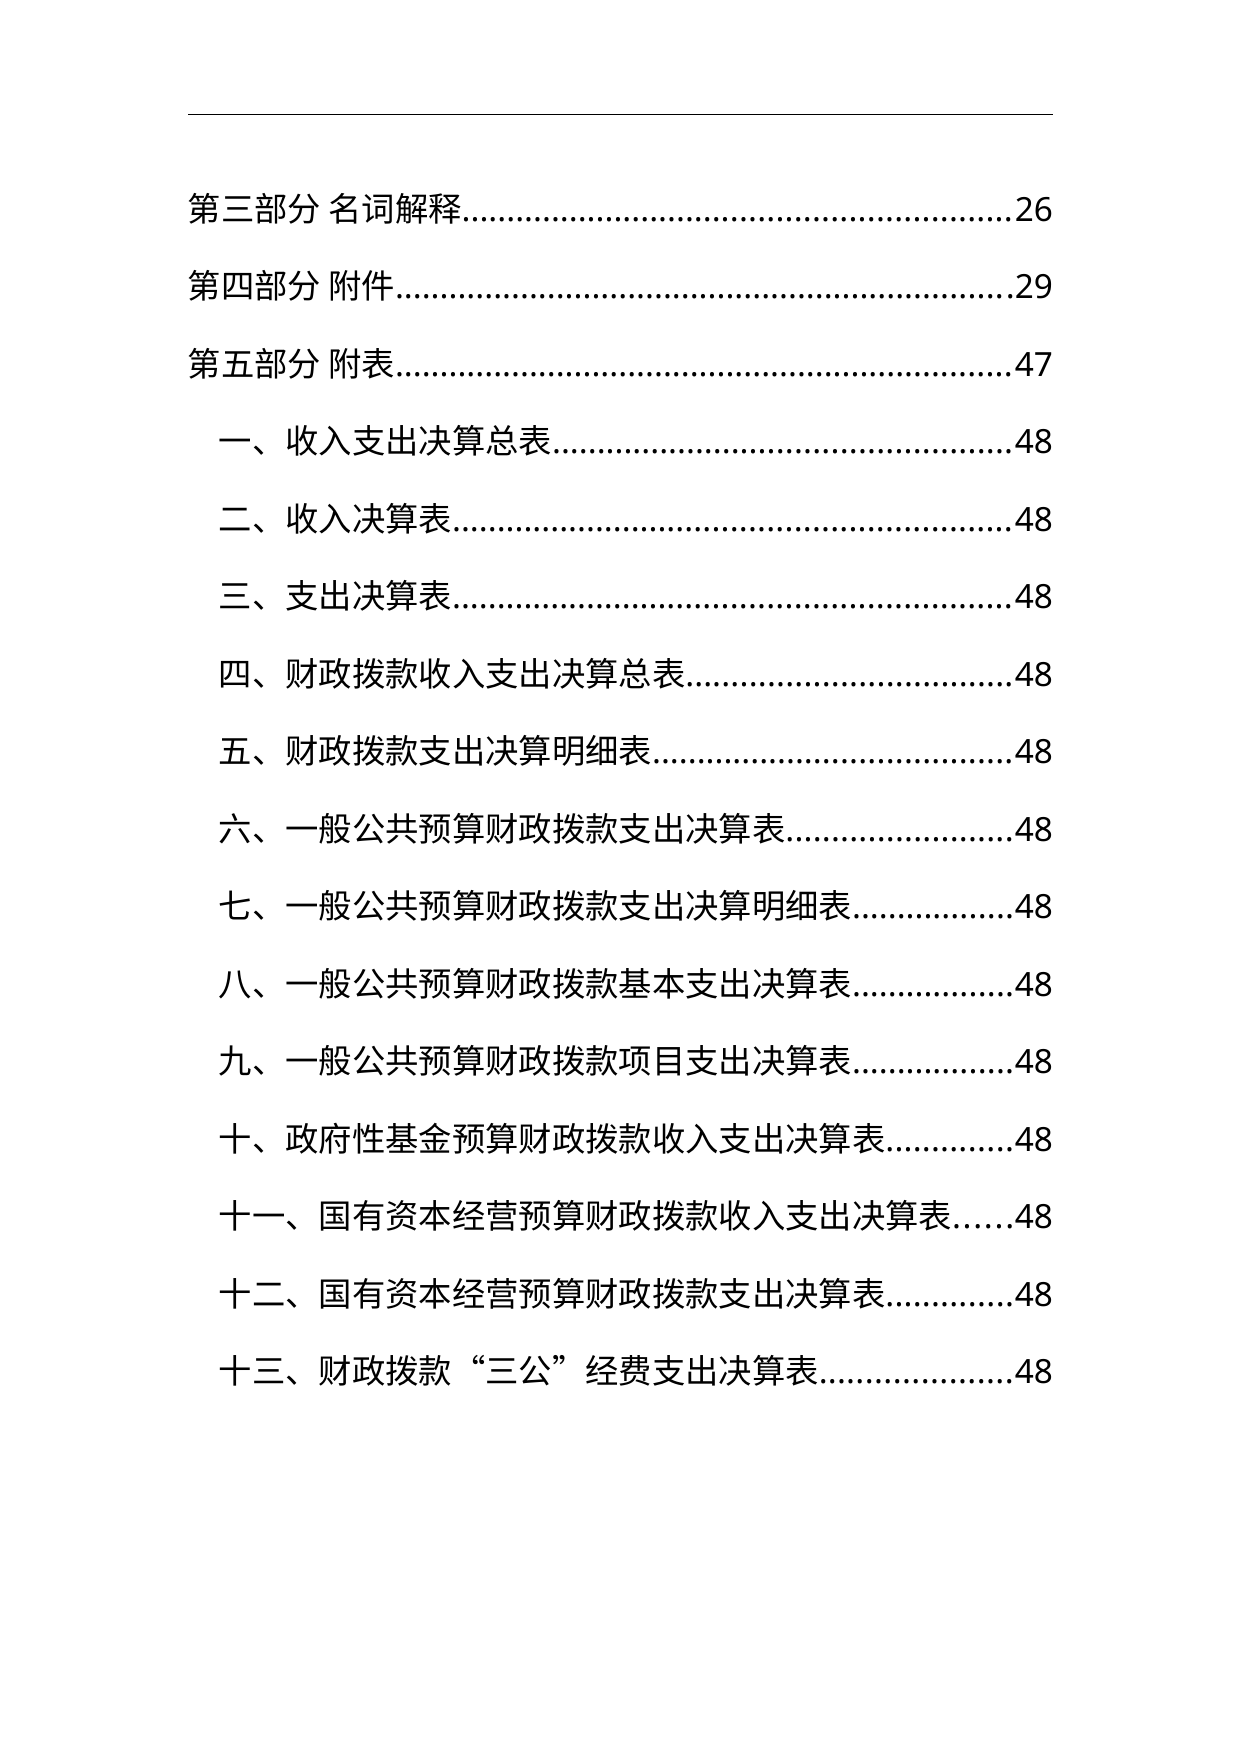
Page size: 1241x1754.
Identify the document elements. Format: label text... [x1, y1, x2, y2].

text 五、财政拨款支出决算明细表 48 [219, 717, 1053, 782]
text 六、一般公共预算财政拨款支出决算表 48 [219, 794, 1053, 859]
text 十二、国有资本经营预算财政拨款支出决算表 48 [219, 1259, 1053, 1324]
text 一、收入支出决算总表 48 [219, 407, 1053, 472]
text 二、收入决算表 48 [219, 484, 1053, 549]
text 四、财政拨款收入支出决算总表 48 [219, 639, 1053, 704]
text 十一、国有资本经营预算财政拨款收入支出决算表 48 [219, 1182, 1053, 1247]
text 第五部分 附表 47 [187, 329, 1053, 394]
text 第四部分 附件 .29 [187, 252, 1053, 317]
text 第三部分 名词解释 26 [187, 174, 1053, 239]
text 三、支出决算表 48 [219, 562, 1053, 627]
text 八、一般公共预算财政拨款基本支出决算表 48 [219, 949, 1053, 1014]
text 七、一般公共预算财政拨款支出决算明细表 48 [219, 872, 1053, 937]
text 十三、财政拨款“三公”经费支出决算表 48 [219, 1337, 1053, 1402]
text 九、一般公共预算财政拨款项目支出决算表 48 [219, 1027, 1053, 1092]
text 十、政府性基金预算财政拨款收入支出决算表 48 [219, 1104, 1053, 1169]
